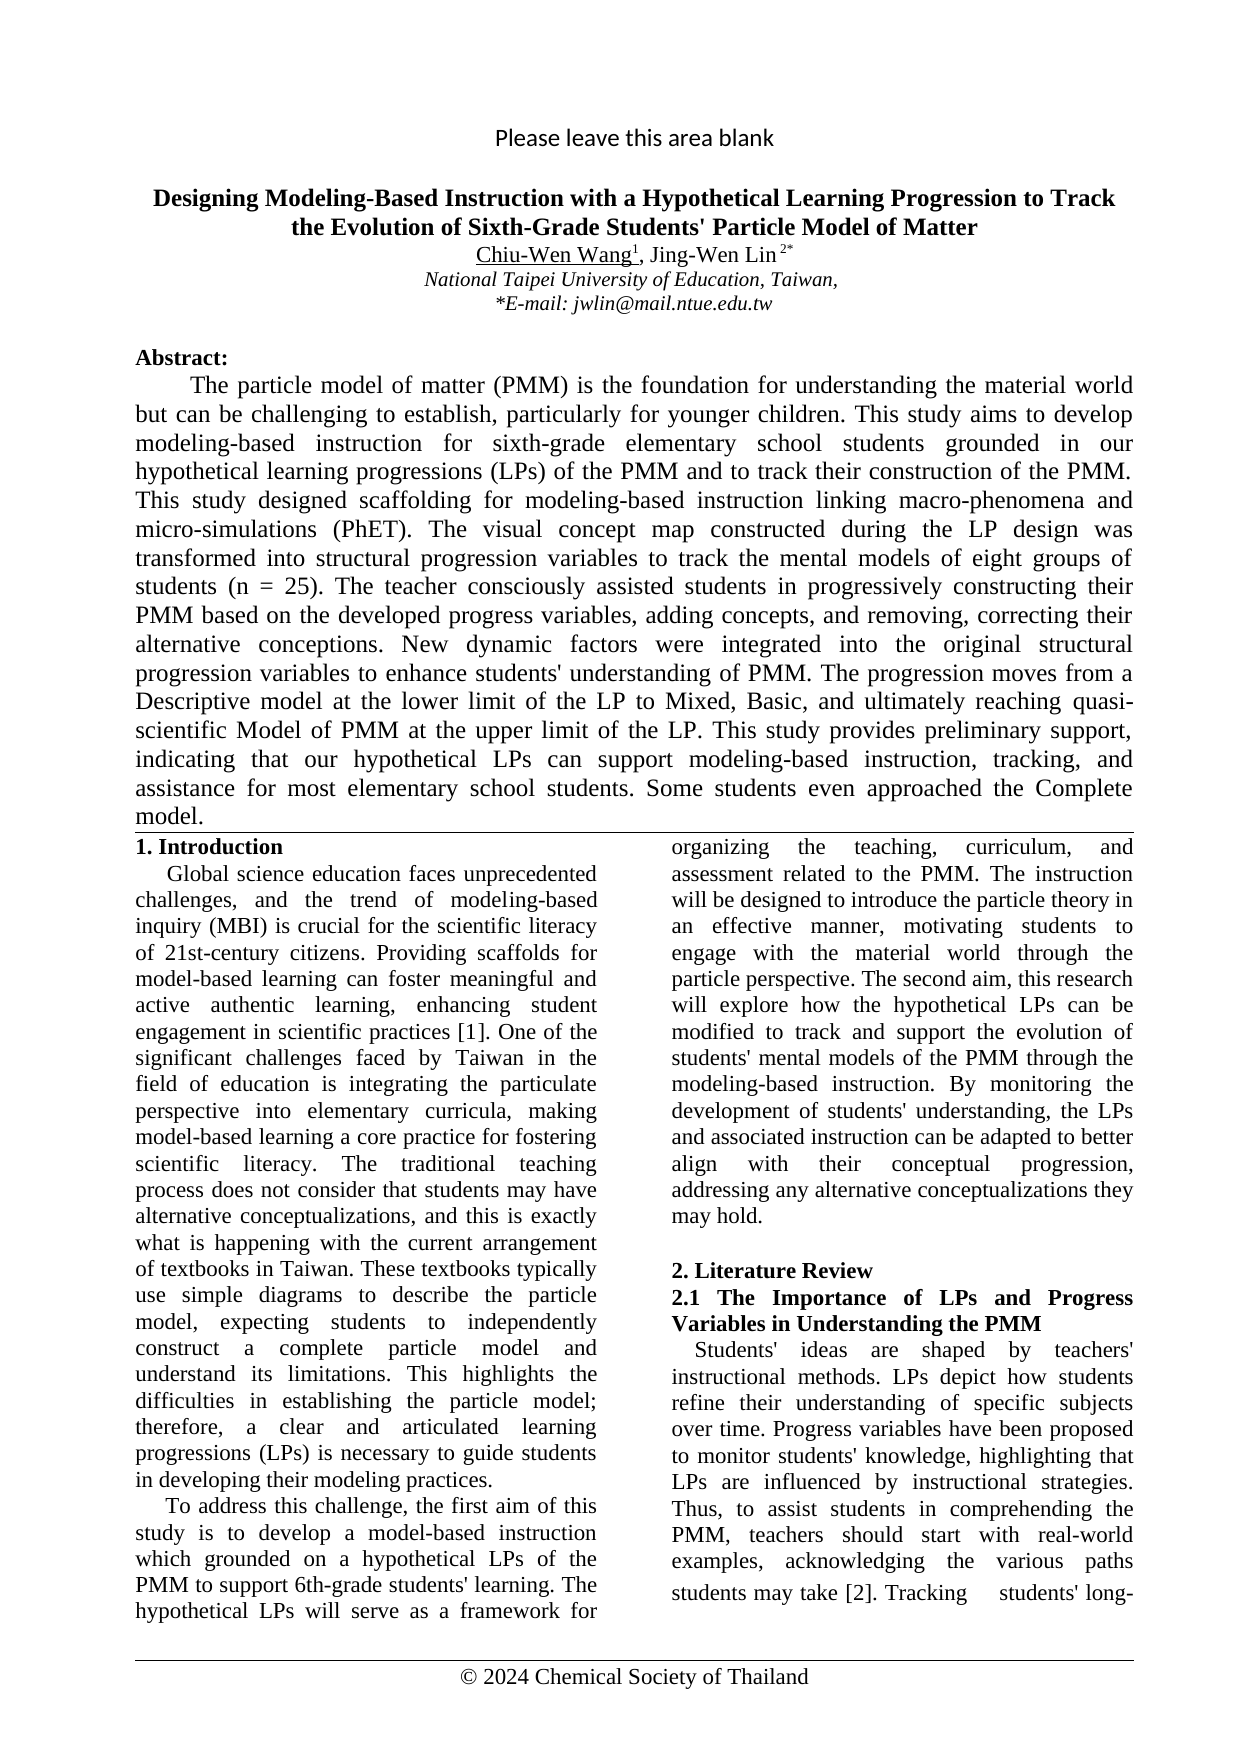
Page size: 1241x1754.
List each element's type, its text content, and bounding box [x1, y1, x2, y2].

text Abstract: [135, 344, 1134, 370]
text Designing Modeling-Based Instruction with a Hypothetical Learning Progression to Track the Evolution of Sixth-Grade Students' Particle Model of Matter [135, 183, 1134, 241]
text 2.1 The Importance of LPs and Progress Variables in Understanding the PMM [671, 1284, 1134, 1336]
text To address this challenge, the first aim of this study is to develop a model-based instruction which grounded on a hypothetical LPs of the PMM to support 6th-grade students' learning. The hypothetical LPs will serve as a framework for organizing the teaching, curriculum, and assessment related to the PMM. The instruction will be designed to introduce the particle theory in an effective manner, motivating students to engage with the material world through the particle perspective. The second aim, this research will explore how the hypothetical LPs can be modified to track and support the evolution of students' mental models of the PMM through the modeling-based instruction. By monitoring the development of students' understanding, the LPs and associated instruction can be adapted to better align with their conceptual progression, addressing any alternative conceptualizations they may hold. [135, 1492, 598, 1624]
text National Taipei University of Education, Taiwan, *E-mail: jwlin@mail.ntue.edu.tw [135, 267, 1134, 315]
text 2. Literature Review [671, 1257, 1134, 1284]
text The particle model of matter (PMM) is the foundation for understanding the material world but can be challenging to establish, particularly for younger children. This study aims to develop modeling-based instruction for sixth-grade elementary school students grounded in our hypothetical learning progressions (LPs) of the PMM and to track their construction of the PMM. This study designed scaffolding for modeling-based instruction linking macro-phenomena and micro-simulations (PhET). The visual concept map constructed during the LP design was transformed into structural progression variables to track the mental models of eight groups of students (n = 25). The teacher consciously assisted students in progressively constructing their PMM based on the developed progress variables, adding concepts, and removing, correcting their alternative conceptions. New dynamic factors were integrated into the original structural progression variables to enhance students' understanding of PMM. The progression moves from a Descriptive model at the lower limit of the LP to Mixed, Basic, and ultimately reaching quasi-scientific Model of PMM at the upper limit of the LP. This study provides preliminary support, indicating that our hypothetical LPs can support modeling-based instruction, tracking, and assistance for most elementary school students. Some students even approached the Complete model. [135, 370, 1134, 832]
text Global science education faces unprecedented challenges, and the trend of modeling-based inquiry (MBI) is crucial for the scientific literacy of 21st-century citizens. Providing scaffolds for model-based learning can foster meaningful and active authentic learning, enhancing student engagement in scientific practices [1]. One of the significant challenges faced by Taiwan in the field of education is integrating the particulate perspective into elementary curricula, making model-based learning a core practice for fostering scientific literacy. The traditional teaching process does not consider that students may have alternative conceptualizations, and this is exactly what is happening with the current arrangement of textbooks in Taiwan. These textbooks typically use simple diagrams to describe the particle model, expecting students to independently construct a complete particle model and understand its limitations. This highlights the difficulties in establishing the particle model; therefore, a clear and articulated learning progressions (LPs) is necessary to guide students in developing their modeling practices. [135, 860, 598, 1492]
text Chiu-Wen Wang1, Jing-Wen Lin 2* [135, 241, 1134, 267]
text 1. Introduction [135, 833, 598, 860]
text To address this challenge, the first aim of this study is to develop a model-based instruction which grounded on a hypothetical LPs of the PMM to support 6th-grade students' learning. The hypothetical LPs will serve as a framework for organizing the teaching, curriculum, and assessment related to the PMM. The instruction will be designed to introduce the particle theory in an effective manner, motivating students to engage with the material world through the particle perspective. The second aim, this research will explore how the hypothetical LPs can be modified to track and support the evolution of students' mental models of the PMM through the modeling-based instruction. By monitoring the development of students' understanding, the LPs and associated instruction can be adapted to better align with their conceptual progression, addressing any alternative conceptualizations they may hold. [671, 833, 1134, 1229]
